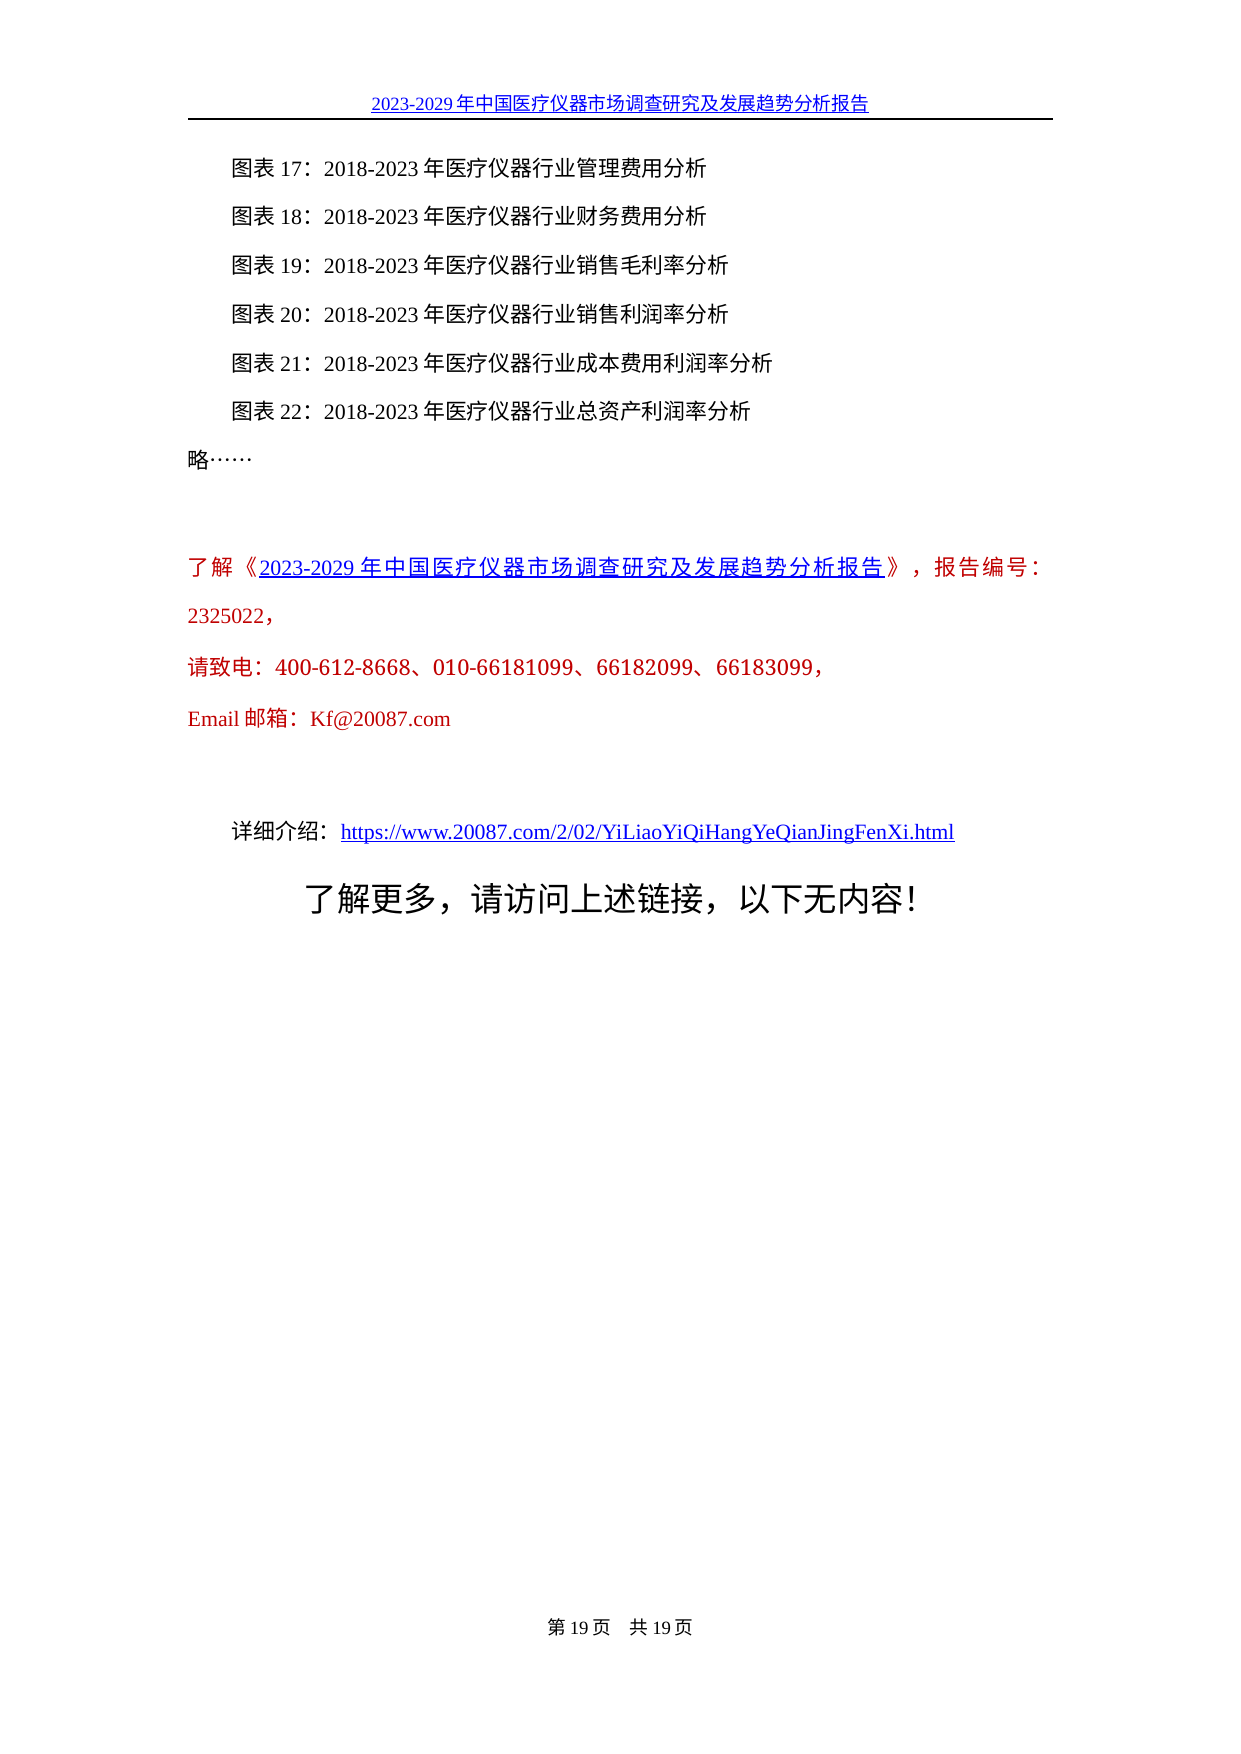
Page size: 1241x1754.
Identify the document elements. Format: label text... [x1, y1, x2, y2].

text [187, 150, 1053, 475]
title 了解更多，请访问上述链接，以下无内容！ [187, 864, 1053, 929]
text Email邮箱：Kf@20087.com [187, 701, 1053, 733]
text 请致电：400-612-8668、010-66181099、66182099、66183099， [187, 649, 1053, 682]
text 了解《2023-2029年中国医疗仪器市场调查研究及发展趋势分析报告》，报告编号：2325022， [187, 549, 1053, 630]
text 详细介绍：https://www.20087.com/2/02/YiLiaoYiQiHangYeQianJingFenXi.html [187, 814, 1053, 846]
